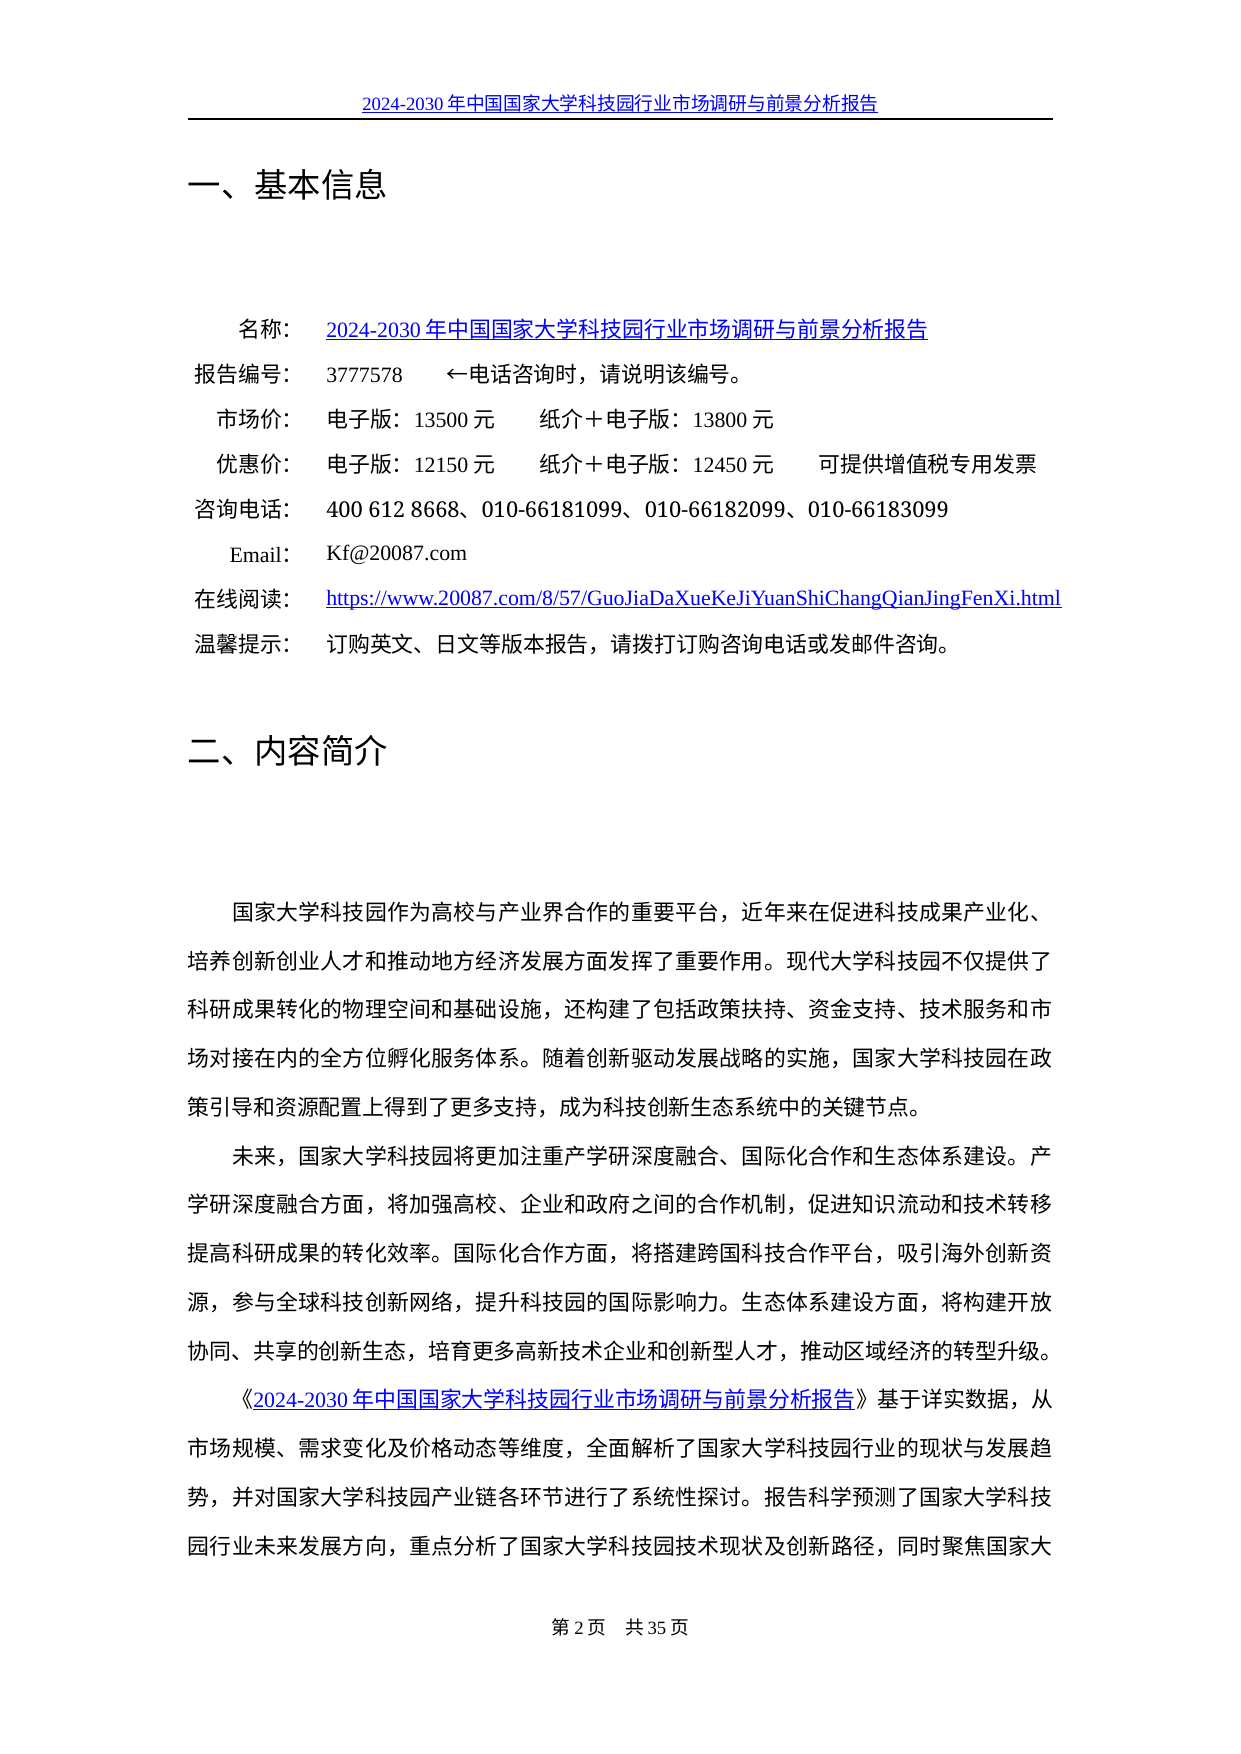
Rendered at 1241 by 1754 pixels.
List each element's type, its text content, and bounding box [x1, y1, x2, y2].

table_cell 电子版：12150 元 纸介＋电子版：12450 元 可提供增值税专用发票 [315, 447, 1073, 492]
title 一、基本信息 [187, 150, 1053, 215]
table_cell 报告编号： [167, 357, 315, 402]
table_cell 咨询电话： [167, 492, 315, 537]
table_cell 优惠价： [167, 447, 315, 492]
table_cell 400 612 8668、010-66181099、010-66182099、010-66183099 [315, 492, 1073, 537]
table_cell 在线阅读： [167, 582, 315, 627]
table_header 名称： [167, 312, 315, 357]
table_cell [315, 582, 1073, 627]
table_cell 温馨提示： [167, 627, 315, 672]
table_cell 订购英文、日文等版本报告，请拨打订购咨询电话或发邮件咨询。 [315, 627, 1073, 672]
title 二、内容简介 [187, 717, 1053, 782]
table_cell Email： [167, 537, 315, 582]
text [187, 894, 1053, 1561]
table_cell 市场价： [167, 402, 315, 447]
table_cell 3777578 ←电话咨询时，请说明该编号。 [315, 357, 1073, 402]
table_cell 电子版：13500 元 纸介＋电子版：13800 元 [315, 402, 1073, 447]
table_header 2024-2030年中国国家大学科技园行业市场调研与前景分析报告 [315, 312, 1073, 357]
table_cell Kf@20087.com [315, 537, 1073, 582]
